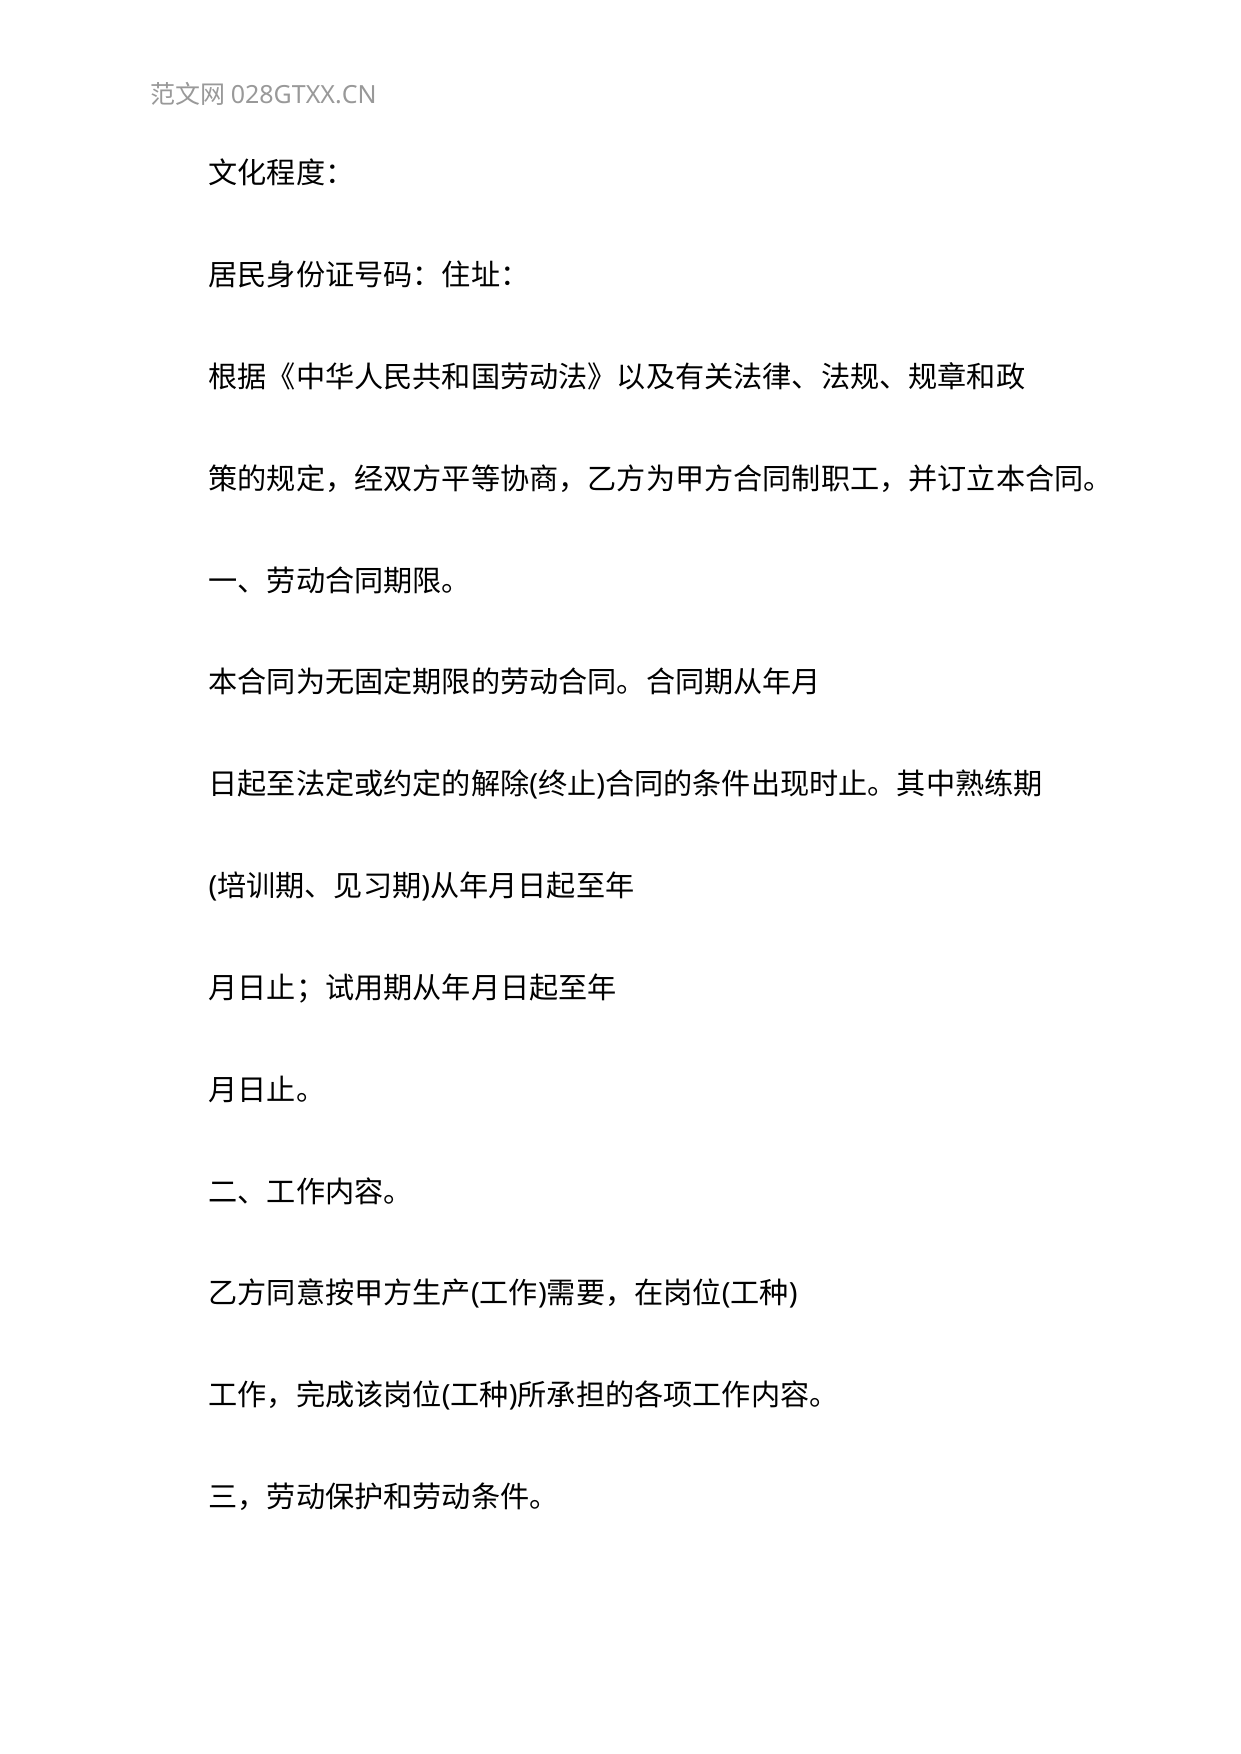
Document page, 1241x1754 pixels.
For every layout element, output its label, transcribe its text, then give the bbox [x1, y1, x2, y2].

text 文化程度： [150, 150, 1090, 192]
text 一、劳动合同期限。 [150, 557, 1090, 599]
text 月日止。 [150, 1066, 1090, 1109]
text 日起至法定或约定的解除(终止)合同的条件出现时止。其中熟练期 [150, 761, 1090, 803]
text 本合同为无固定期限的劳动合同。合同期从年月 [150, 659, 1090, 701]
text 乙方同意按甲方生产(工作)需要，在岗位(工种) [150, 1270, 1090, 1312]
text 月日止；试用期从年月日起至年 [150, 964, 1090, 1007]
text 根据《中华人民共和国劳动法》以及有关法律、法规、规章和政 [150, 353, 1090, 396]
text 三，劳动保护和劳动条件。 [150, 1474, 1090, 1516]
text 居民身份证号码：住址： [150, 252, 1090, 294]
text 工作，完成该岗位(工种)所承担的各项工作内容。 [150, 1372, 1090, 1414]
text (培训期、见习期)从年月日起至年 [150, 863, 1090, 905]
text 二、工作内容。 [150, 1168, 1090, 1210]
text 策的规定，经双方平等协商，乙方为甲方合同制职工，并订立本合同。 [150, 455, 1090, 498]
